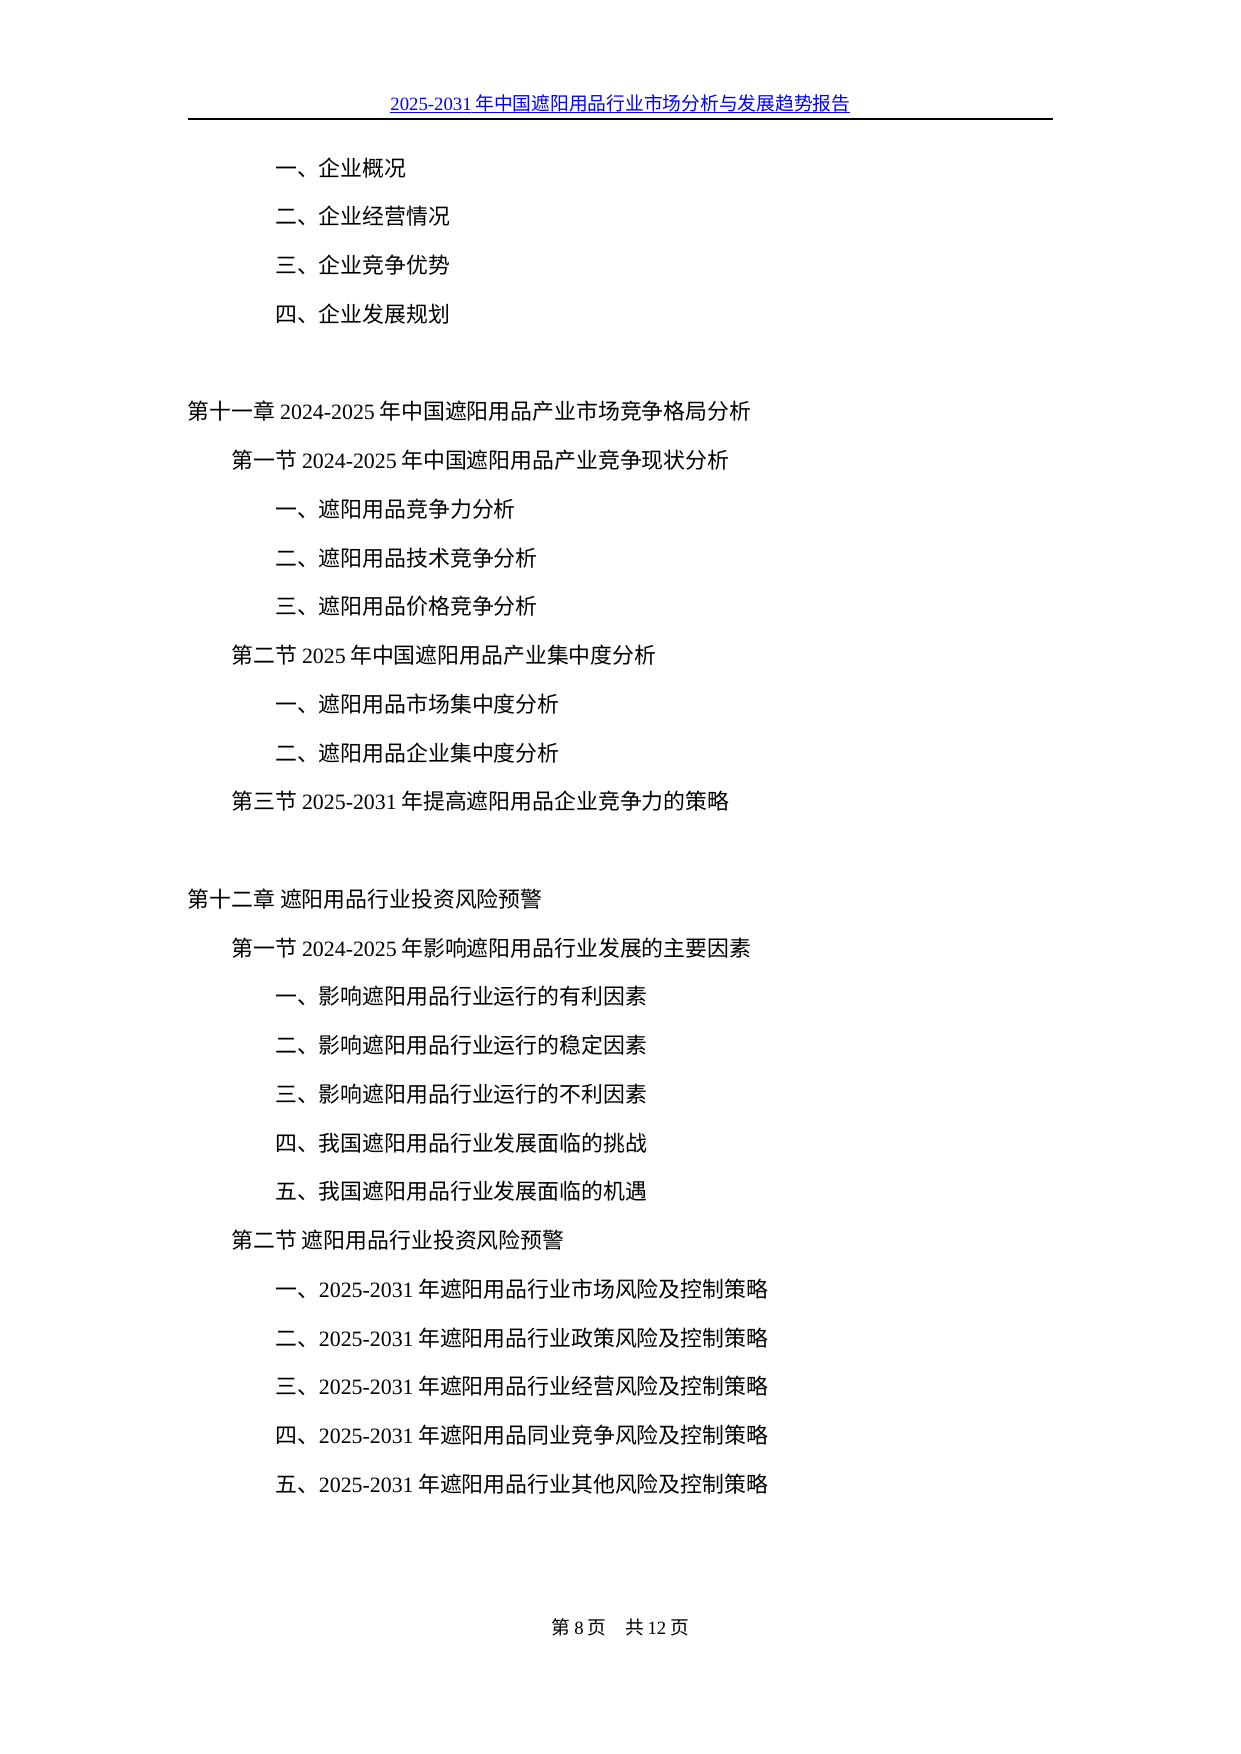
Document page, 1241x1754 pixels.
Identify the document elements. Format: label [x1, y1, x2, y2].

text [187, 150, 1053, 1499]
